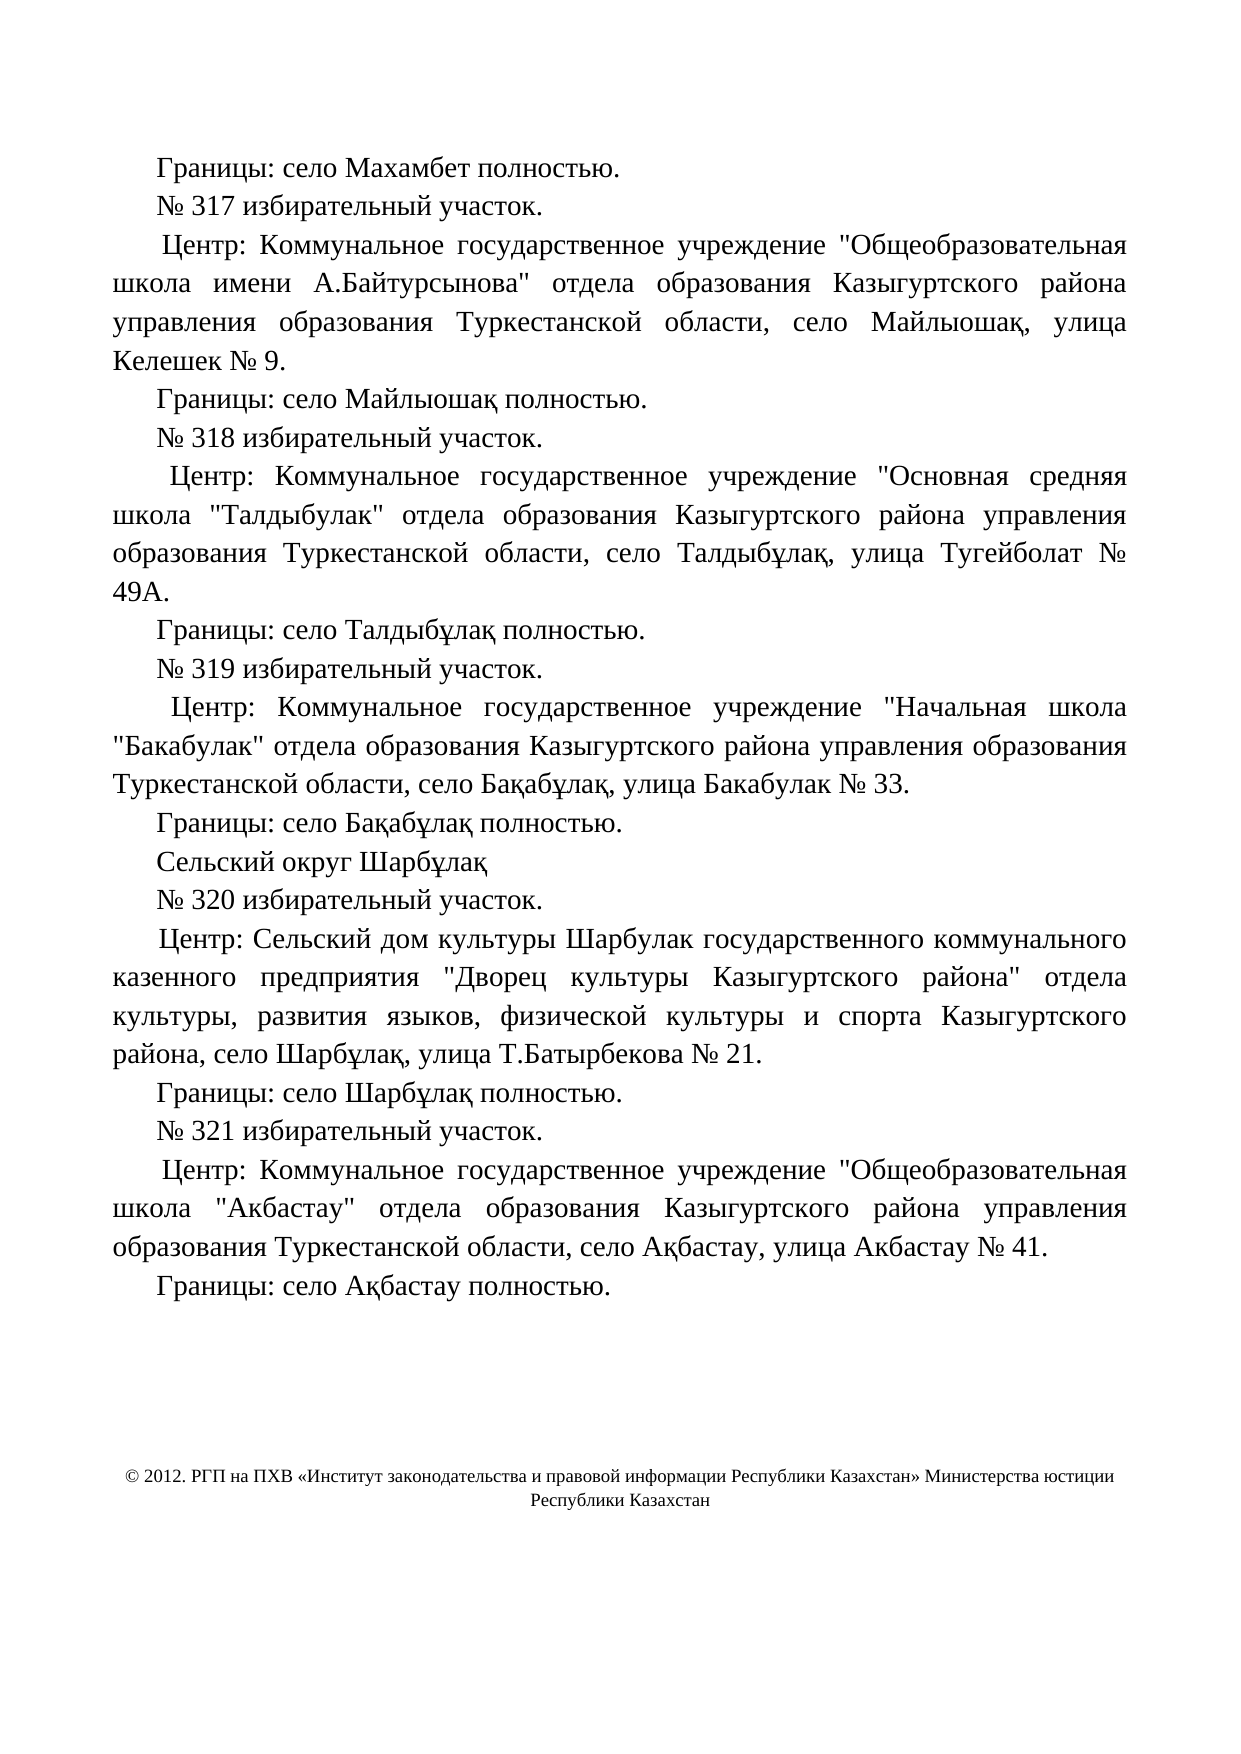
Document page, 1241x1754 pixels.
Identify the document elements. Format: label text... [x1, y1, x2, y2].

text Границы: село Ақбастау полностью. [112, 1268, 1128, 1301]
text Границы: село Шарбұлақ полностью. [112, 1075, 1128, 1108]
text № 318 избирательный участок. [112, 420, 1128, 453]
text № 321 избирательный участок. [112, 1113, 1128, 1147]
text Границы: село Бақабұлақ полностью. [112, 805, 1128, 839]
text Границы: село Талдыбұлақ полностью. [112, 612, 1128, 646]
text Сельский округ Шарбұлақ [112, 844, 1128, 877]
text № 320 избирательный участок. [112, 882, 1128, 916]
text Границы: село Махамбет полностью. [112, 150, 1128, 183]
text Границы: село Майлыошақ полностью. [112, 381, 1128, 415]
text © 2012. РГП на ПХВ «Институт законодательства и правовой информации Республики Казахстан» Министерства юстиции Республики Казахстан [112, 1464, 1128, 1511]
text Центр: Сельский дом культуры Шарбулак государственного коммунального казенного предприятия "Дворец культуры Казыгуртского района" отдела культуры, развития языков, физической культуры и спорта Казыгуртского района, село Шарбұлақ, улица Т.Батырбекова № 21. [112, 921, 1128, 1070]
text № 319 избирательный участок. [112, 651, 1128, 684]
text Центр: Коммунальное государственное учреждение "Общеобразовательная школа имени А.Байтурсынова" отдела образования Казыгуртского района управления образования Туркестанской области, село Майлыошақ, улица Келешек № 9. [112, 227, 1128, 376]
text Центр: Коммунальное государственное учреждение "Основная средняя школа "Талдыбулак" отдела образования Казыгуртского района управления образования Туркестанской области, село Талдыбұлақ, улица Тугейболат № 49А. [112, 458, 1128, 607]
text № 317 избирательный участок. [112, 188, 1128, 222]
text Центр: Коммунальное государственное учреждение "Начальная школа "Бакабулак" отдела образования Казыгуртского района управления образования Туркестанской области, село Бақабұлақ, улица Бакабулак № 33. [112, 689, 1128, 800]
text Центр: Коммунальное государственное учреждение "Общеобразовательная школа "Акбастау" отдела образования Казыгуртского района управления образования Туркестанской области, село Ақбастау, улица Акбастау № 41. [112, 1152, 1128, 1263]
